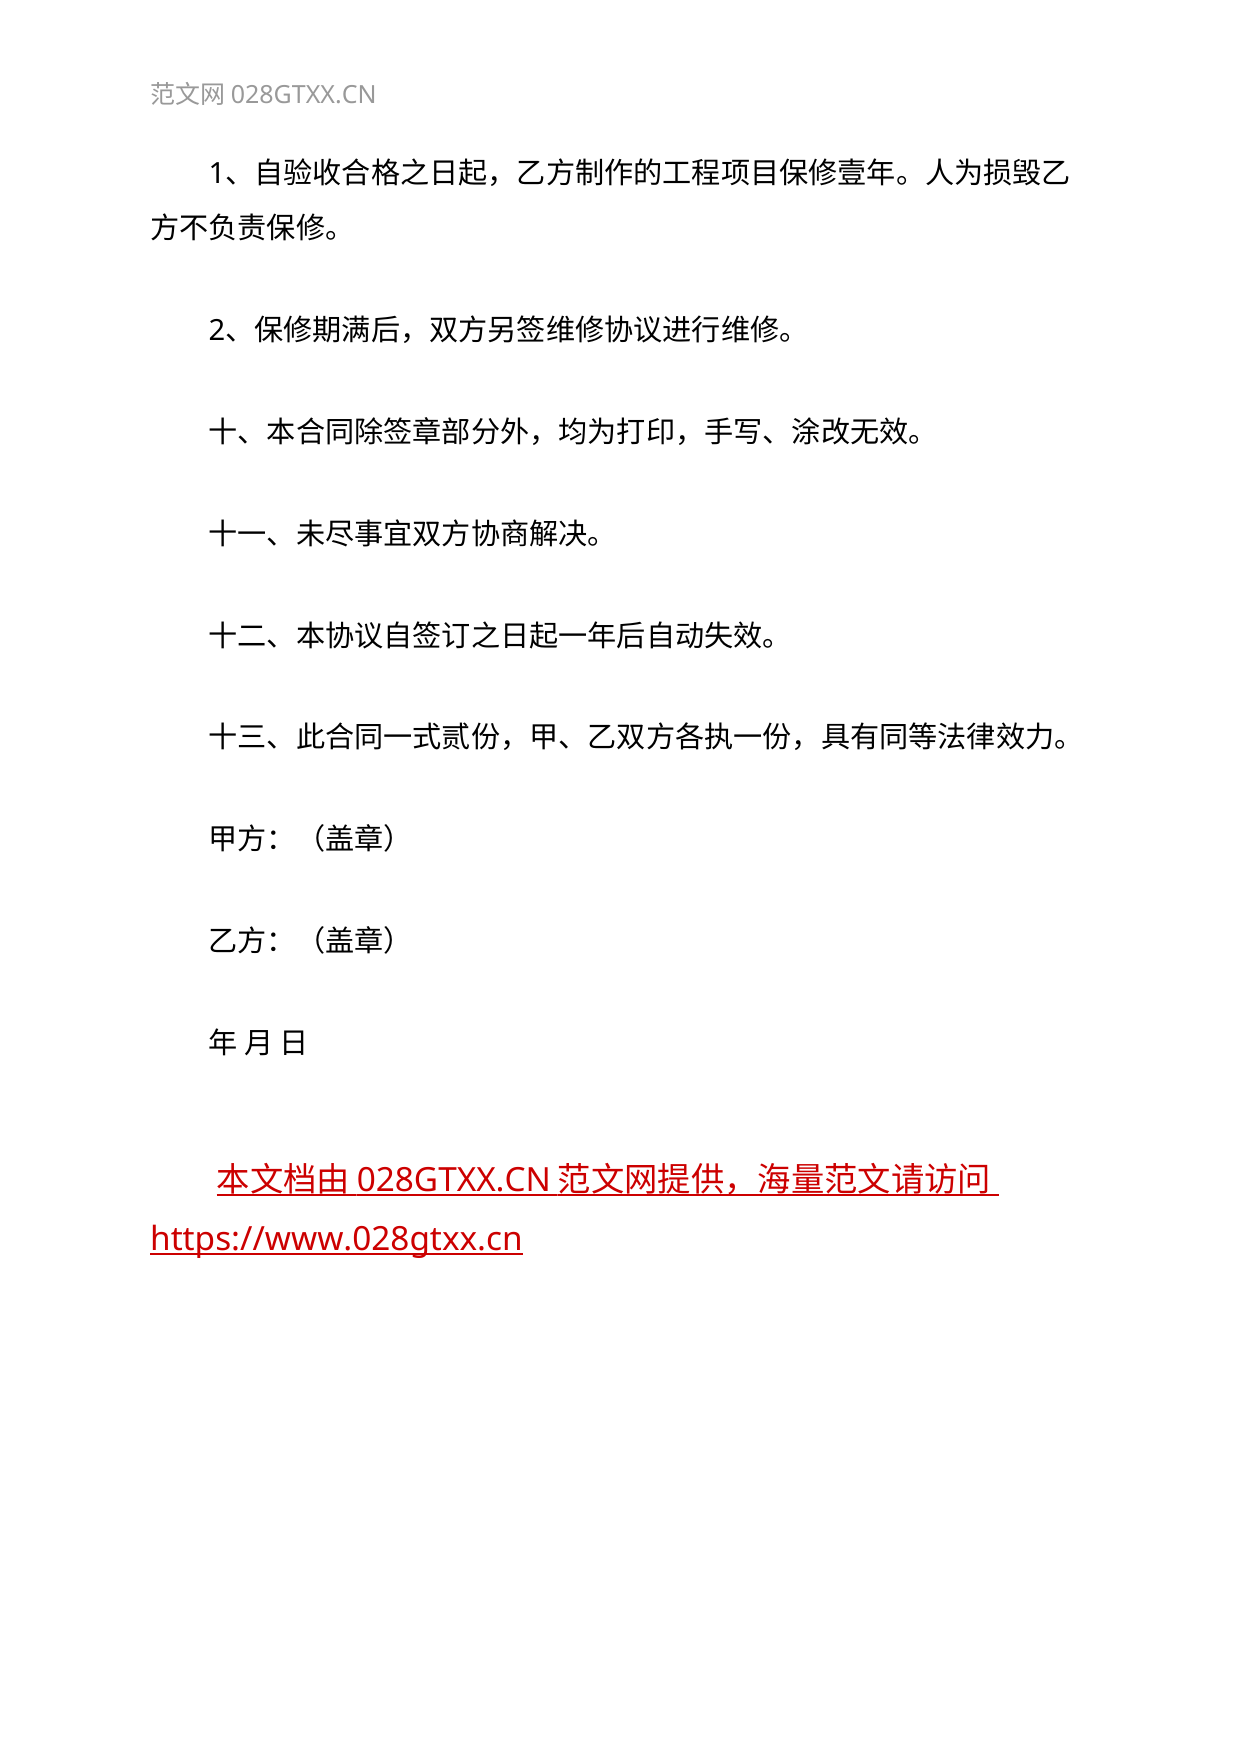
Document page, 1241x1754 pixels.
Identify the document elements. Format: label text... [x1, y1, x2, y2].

text 甲方：（盖章） [150, 816, 1090, 858]
text 十一、未尽事宜双方协商解决。 [150, 511, 1090, 553]
text 乙方：（盖章） [150, 918, 1090, 960]
text 2、保修期满后，双方另签维修协议进行维修。 [150, 307, 1090, 349]
text 1、自验收合格之日起，乙方制作的工程项目保修壹年。人为损毁乙方不负责保修。 [150, 150, 1090, 247]
text 十三、此合同一式贰份，甲、乙双方各执一份，具有同等法律效力。 [150, 714, 1090, 756]
text 十二、本协议自签订之日起一年后自动失效。 [150, 612, 1090, 654]
text 年 月 日 [150, 1019, 1090, 1062]
text 本文档由028GTXX.CN范文网提供，海量范文请访问 https://www.028gtxx.cn [150, 1152, 1090, 1260]
text 十、本合同除签章部分外，均为打印，手写、涂改无效。 [150, 409, 1090, 451]
